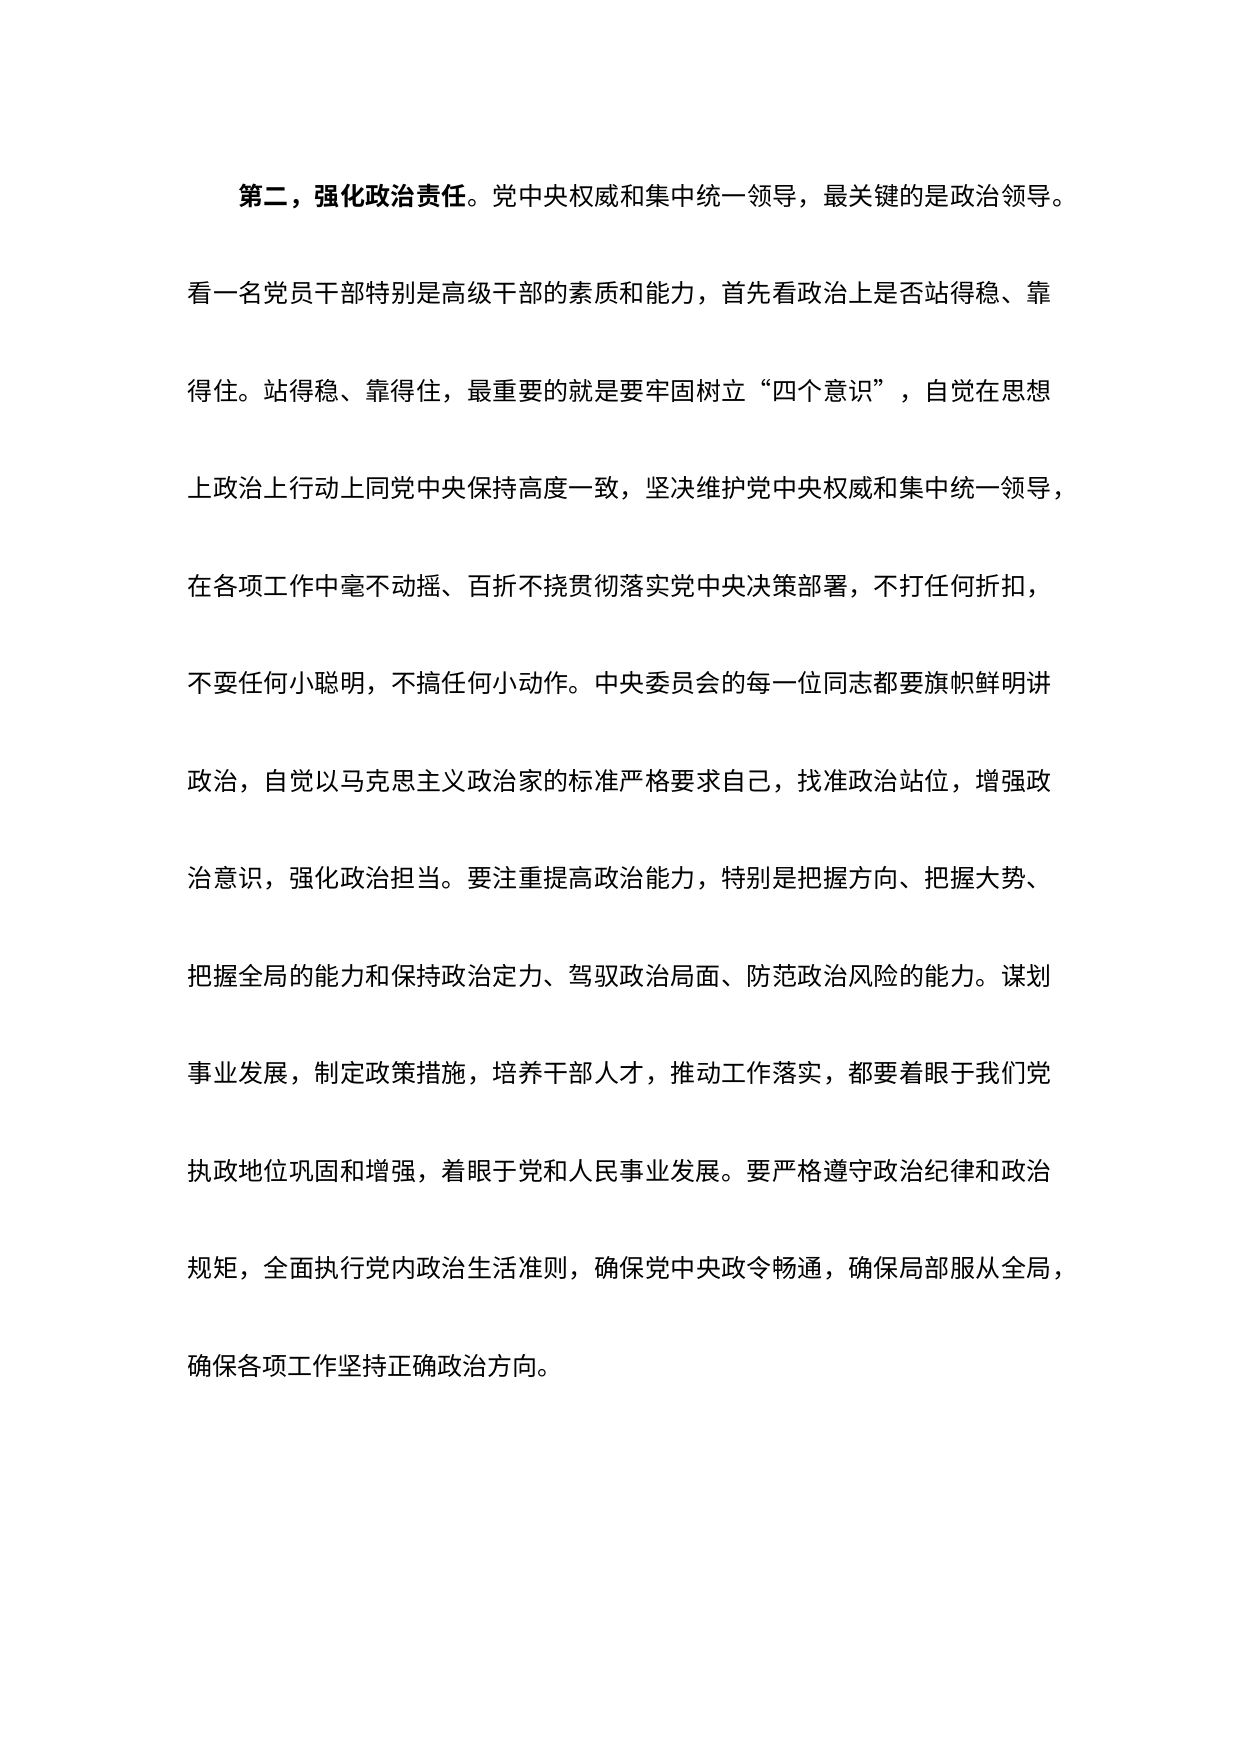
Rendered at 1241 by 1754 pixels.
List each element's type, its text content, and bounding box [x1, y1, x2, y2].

text 第二，强化政治责任。党中央权威和集中统一领导，最关键的是政治领导。看一名党员干部特别是高级干部的素质和能力，首先看政治上是否站得稳、靠得住。站得稳、靠得住，最重要的就是要牢固树立“四个意识”，自觉在思想上政治上行动上同党中央保持高度一致，坚决维护党中央权威和集中统一领导，在各项工作中毫不动摇、百折不挠贯彻落实党中央决策部署，不打任何折扣，不耍任何小聪明，不搞任何小动作。中央委员会的每一位同志都要旗帜鲜明讲政治，自觉以马克思主义政治家的标准严格要求自己，找准政治站位，增强政治意识，强化政治担当。要注重提高政治能力，特别是把握方向、把握大势、把握全局的能力和保持政治定力、驾驭政治局面、防范政治风险的能力。谋划事业发展，制定政策措施，培养干部人才，推动工作落实，都要着眼于我们党执政地位巩固和增强，着眼于党和人民事业发展。要严格遵守政治纪律和政治规矩，全面执行党内政治生活准则，确保党中央政令畅通，确保局部服从全局，确保各项工作坚持正确政治方向。 [187, 162, 1053, 1397]
